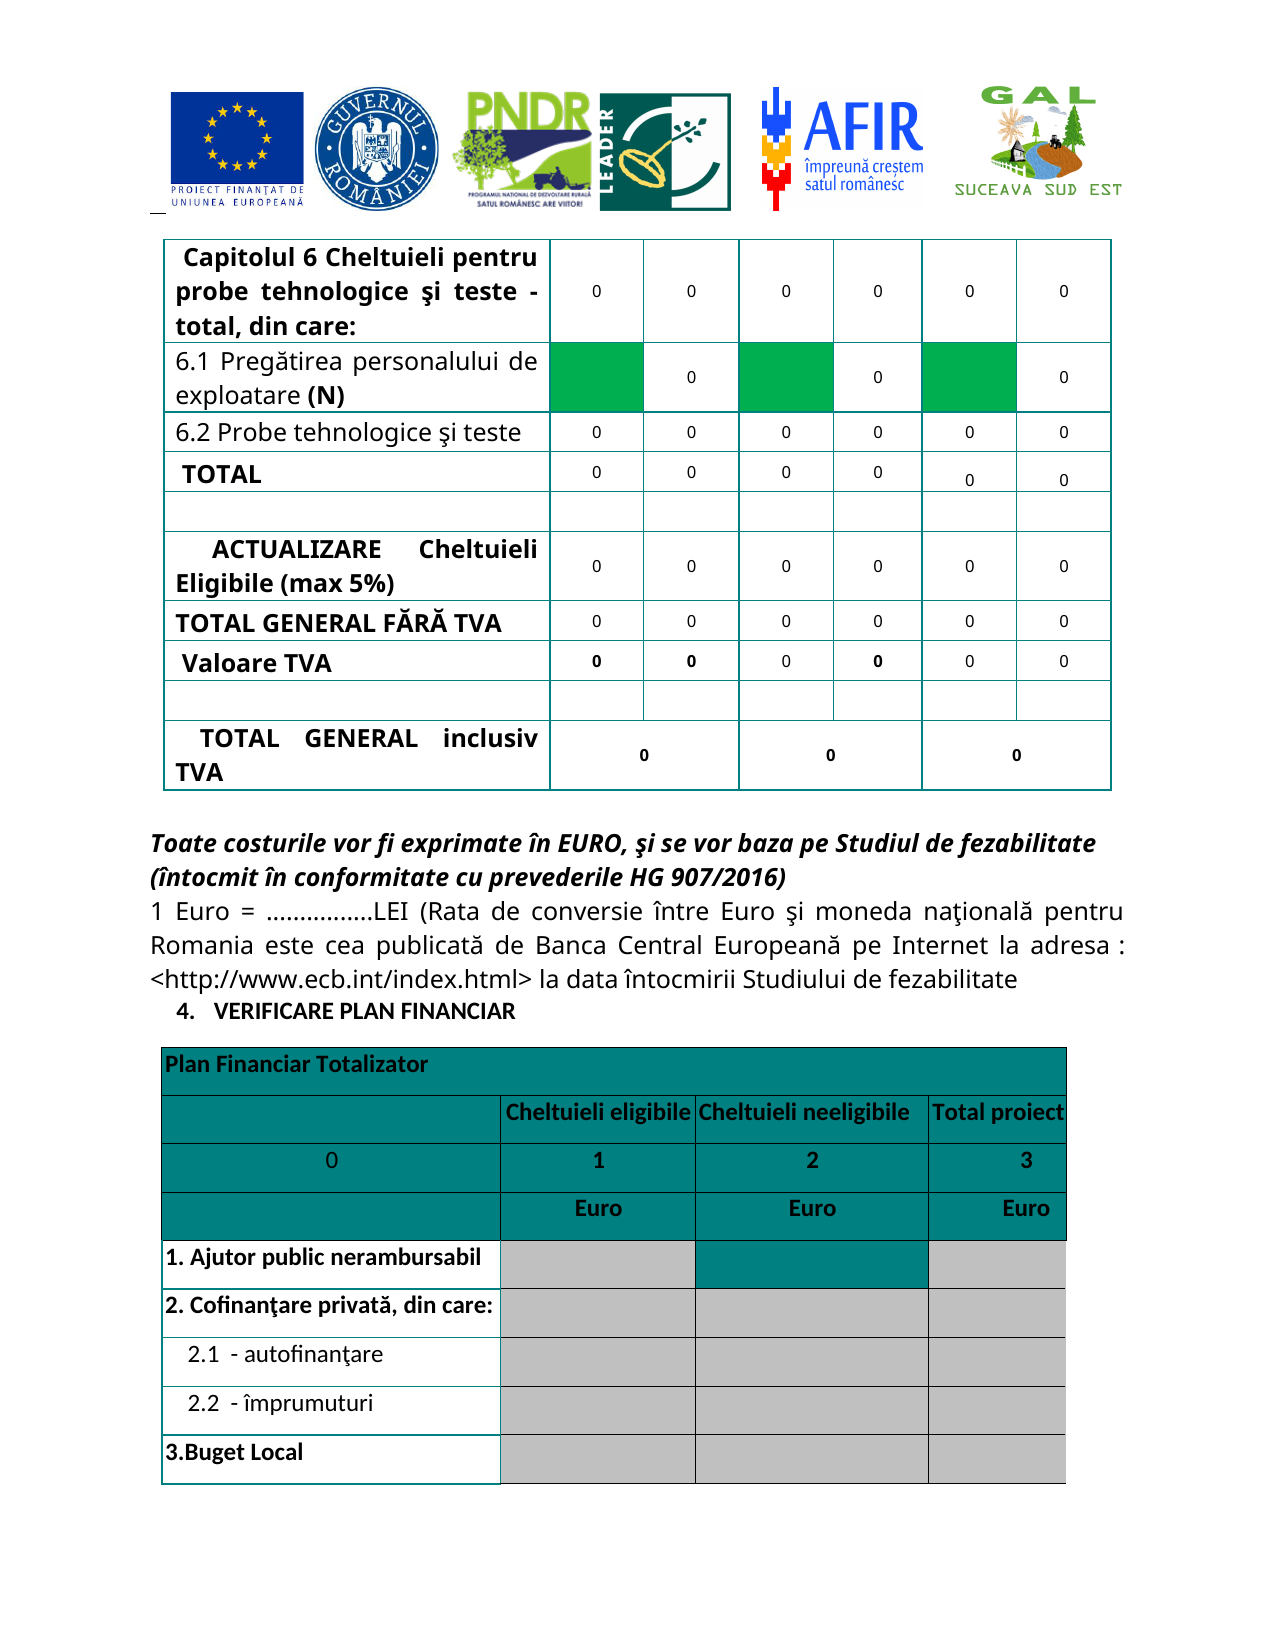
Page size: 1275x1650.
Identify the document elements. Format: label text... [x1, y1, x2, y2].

table_cell Capitolul 6 Cheltuieli pentru probe tehnologice şi teste - total, din care: [165, 240, 549, 342]
table_cell [923, 492, 1016, 531]
table_cell 0 [834, 240, 921, 342]
table_cell 0 [923, 452, 1016, 491]
table_cell 0 [644, 413, 738, 451]
table_cell 0 [740, 532, 833, 600]
table_cell 0 [923, 641, 1016, 680]
picture [170, 92, 304, 211]
table_cell 0 [1017, 641, 1110, 680]
table_cell [740, 492, 833, 531]
table_cell [740, 343, 833, 411]
table_cell 0 [644, 343, 738, 411]
table_cell [1017, 492, 1110, 531]
table_cell 0 [1017, 532, 1110, 600]
table_cell 0 [834, 343, 921, 411]
table_cell 0 [644, 641, 738, 680]
table_cell 0 [740, 601, 833, 640]
table_cell 0 [740, 413, 833, 451]
table_cell 6.2 Probe tehnologice şi teste [165, 413, 549, 451]
table_cell [165, 681, 549, 720]
table_cell 0 [923, 240, 1016, 342]
table_cell 0 [923, 532, 1016, 600]
table_cell [551, 343, 643, 411]
table_cell 0 [740, 641, 833, 680]
table_cell TOTAL GENERAL inclusiv TVA [165, 721, 549, 789]
table_cell TOTAL GENERAL FĂRĂ TVA [165, 601, 549, 640]
table_cell [834, 681, 921, 720]
table_cell 0 [1017, 601, 1110, 640]
table_cell 0 [1017, 413, 1110, 451]
table_cell [165, 492, 549, 531]
table_cell [551, 681, 643, 720]
table_cell [1017, 681, 1110, 720]
table_cell 6.1 Pregătirea personalului de exploatare (N) [165, 343, 549, 411]
table_cell 0 [834, 641, 921, 680]
table_cell TOTAL [165, 452, 549, 491]
table_cell [644, 681, 738, 720]
table_cell 0 [834, 452, 921, 491]
picture [449, 89, 595, 211]
table_cell 0 [834, 532, 921, 600]
table_cell [834, 492, 921, 531]
table_cell [644, 492, 738, 531]
table_cell 0 [551, 721, 738, 789]
text Toate costurile vor fi exprimate în EURO, şi se vor baza pe Studiul de fezabilitate (întocmit în conformitate cu prevederile HG 907/2016) [150, 825, 1125, 893]
table_cell 0 [551, 641, 643, 680]
text 1 Euro = ................LEI (Rata de conversie între Euro şi moneda naţională pentru Romania este cea publicată de Banca Central Europeană pe Internet la adresa : <http://www.ecb.int/index.html> la data întocmirii Studiului de fezabilitate [150, 893, 1125, 996]
table_cell ACTUALIZARE Cheltuieli Eligibile (max 5%) [165, 532, 549, 600]
table_cell 0 [923, 601, 1016, 640]
table_cell 0 [1017, 343, 1110, 411]
table_cell Valoare TVA [165, 641, 549, 680]
table_cell 0 [644, 240, 738, 342]
picture [762, 87, 923, 211]
table_cell 0 [644, 532, 738, 600]
table_cell [551, 492, 643, 531]
table_cell 0 [740, 721, 921, 789]
table_cell 0 [551, 240, 643, 342]
picture [599, 93, 731, 211]
table_cell [740, 681, 833, 720]
table_cell 0 [551, 413, 643, 451]
table_cell 0 [1017, 240, 1110, 342]
table_cell 0 [551, 601, 643, 640]
picture [933, 75, 1142, 211]
table_cell [923, 681, 1016, 720]
table_cell 0 [923, 721, 1110, 789]
table_cell 0 [740, 240, 833, 342]
table_cell 0 [551, 532, 643, 600]
table_cell 0 [551, 452, 643, 491]
table_cell 0 [1017, 452, 1110, 491]
table_cell 0 [644, 452, 738, 491]
table_cell 0 [834, 601, 921, 640]
table_cell 0 [834, 413, 921, 451]
table_cell [923, 343, 1016, 411]
table_cell 0 [740, 452, 833, 491]
table_cell 0 [923, 413, 1016, 451]
table_cell 0 [644, 601, 738, 640]
